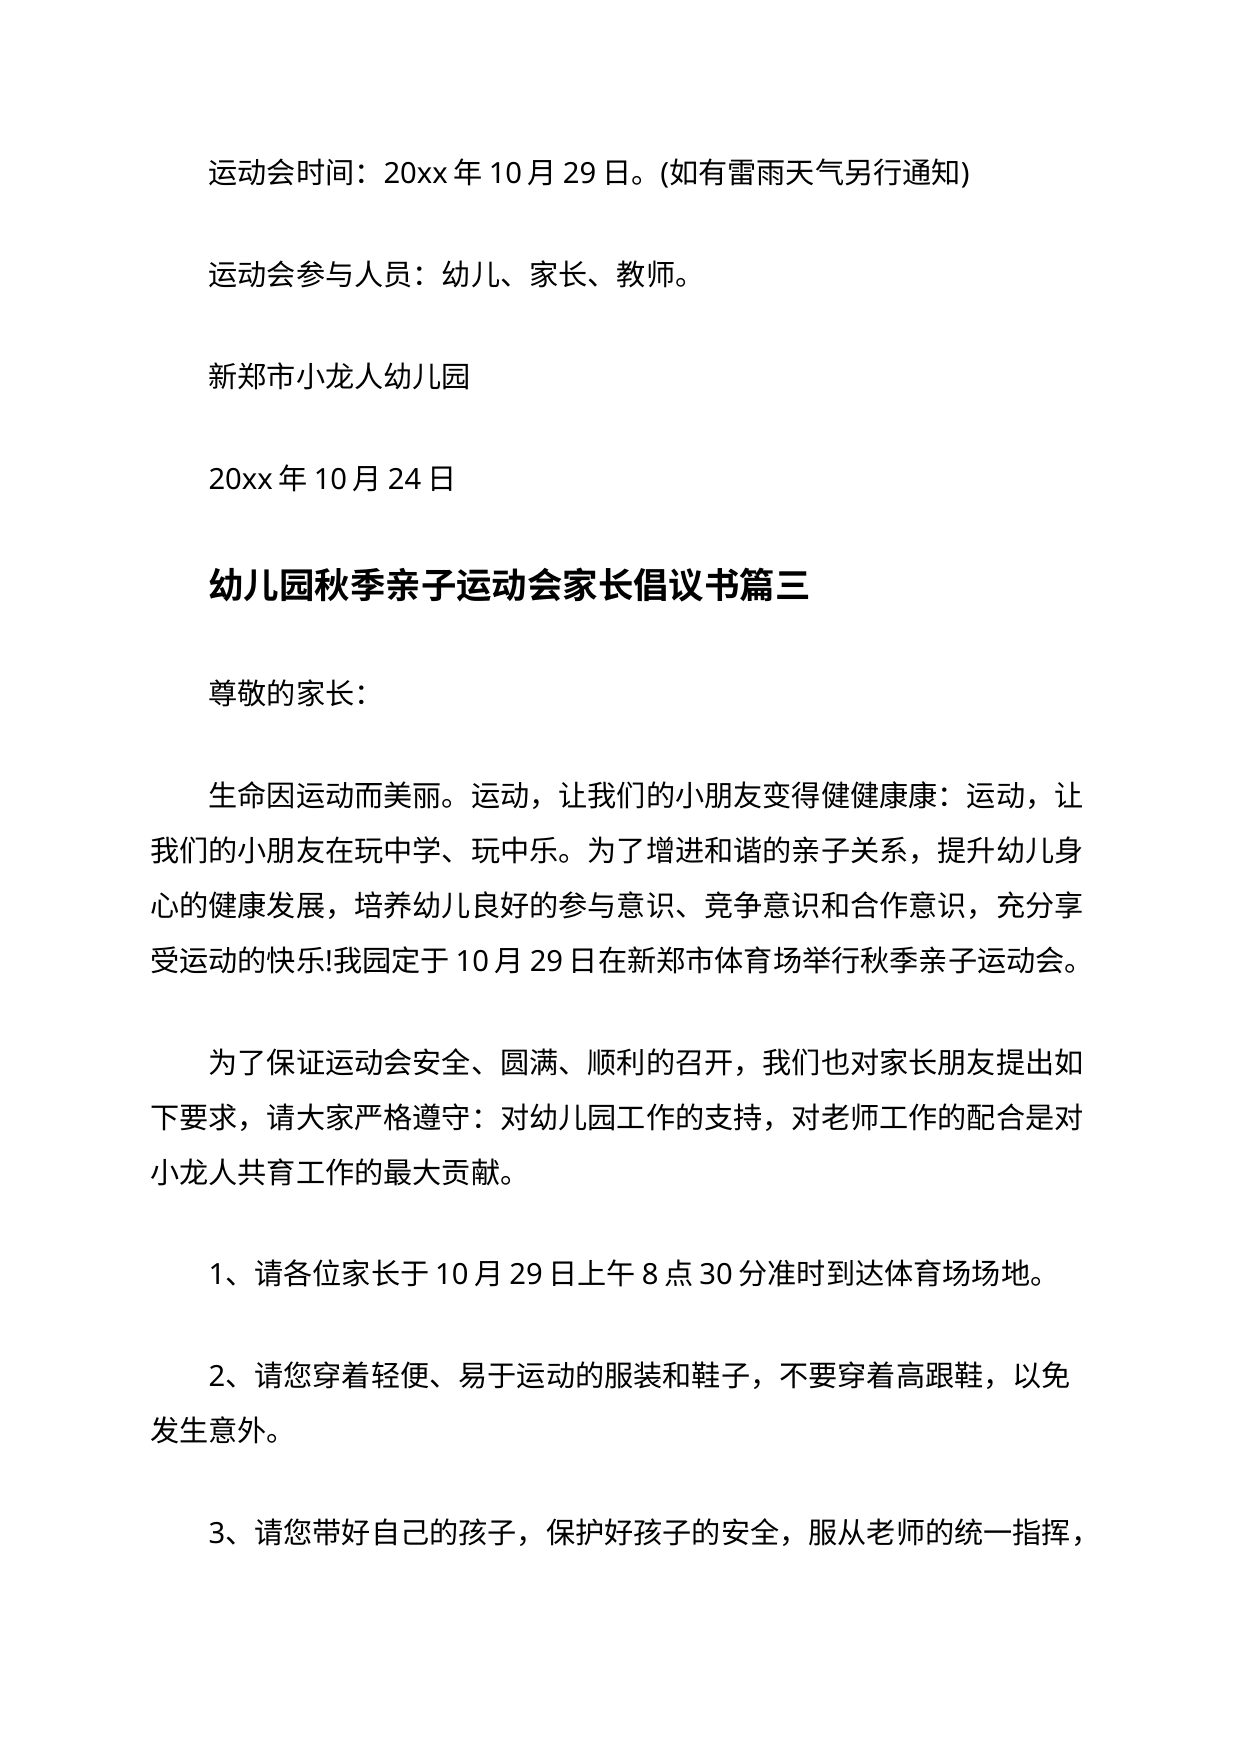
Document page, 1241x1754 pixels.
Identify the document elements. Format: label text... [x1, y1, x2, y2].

text 1、请各位家长于10月29日上午8点30分准时到达体育场场地。 [150, 1251, 1090, 1293]
text 运动会时间：20xx年10月29日。(如有雷雨天气另行通知) [150, 150, 1090, 192]
text 生命因运动而美丽。运动，让我们的小朋友变得健健康康：运动，让我们的小朋友在玩中学、玩中乐。为了增进和谐的亲子关系，提升幼儿身心的健康发展，培养幼儿良好的参与意识、竞争意识和合作意识，充分享受运动的快乐!我园定于10月29日在新郑市体育场举行秋季亲子运动会。 [150, 773, 1090, 980]
text 为了保证运动会安全、圆满、顺利的召开，我们也对家长朋友提出如下要求，请大家严格遵守：对幼儿园工作的支持，对老师工作的配合是对小龙人共育工作的最大贡献。 [150, 1039, 1090, 1191]
text 尊敬的家长： [150, 671, 1090, 713]
text 运动会参与人员：幼儿、家长、教师。 [150, 252, 1090, 294]
text 幼儿园秋季亲子运动会家长倡议书篇三 [150, 557, 1090, 609]
text 20xx年10月24日 [150, 456, 1090, 498]
text 2、请您穿着轻便、易于运动的服装和鞋子，不要穿着高跟鞋，以免发生意外。 [150, 1353, 1090, 1450]
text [150, 1510, 1090, 1552]
text 新郑市小龙人幼儿园 [150, 354, 1090, 396]
